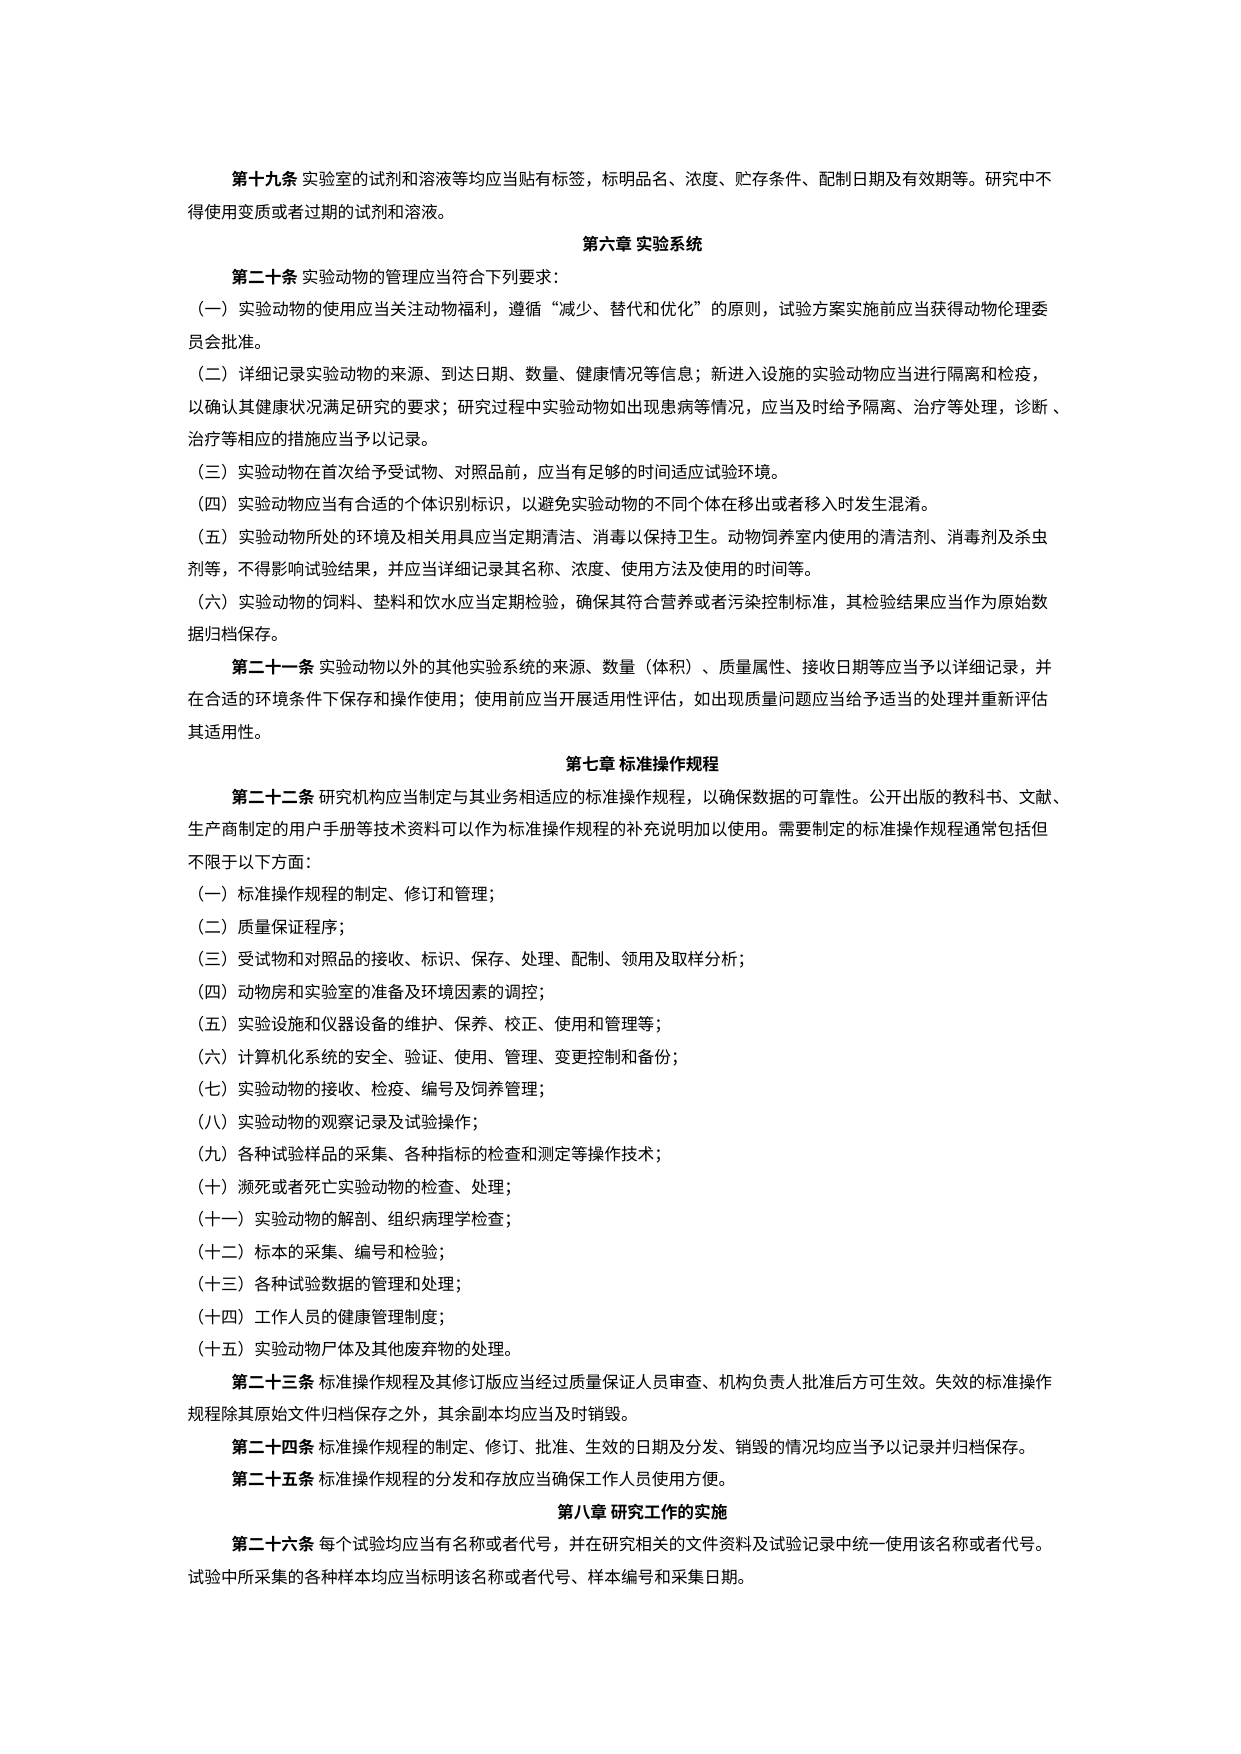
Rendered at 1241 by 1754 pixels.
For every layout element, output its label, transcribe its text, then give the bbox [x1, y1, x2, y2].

text 第二十一条 实验动物以外的其他实验系统的来源、数量（体积）、质量属性、接收日期等应当予以详细记录，并在合适的环境条件下保存和操作使用；使用前应当开展适用性评估，如出现质量问题应当给予适当的处理并重新评估其适用性。 [187, 649, 1053, 747]
text 第二十三条 标准操作规程及其修订版应当经过质量保证人员审查、机构负责人批准后方可生效。失效的标准操作规程除其原始文件归档保存之外，其余副本均应当及时销毁。 [187, 1364, 1053, 1429]
text 第七章 标准操作规程 [187, 747, 1053, 779]
text 第十九条 实验室的试剂和溶液等均应当贴有标签，标明品名、浓度、贮存条件、配制日期及有效期等。研究中不得使用变质或者过期的试剂和溶液。 [187, 162, 1053, 227]
text 第二十五条 标准操作规程的分发和存放应当确保工作人员使用方便。 [187, 1462, 1053, 1494]
text 第二十四条 标准操作规程的制定、修订、批准、生效的日期及分发、销毁的情况均应当予以记录并归档保存。 [187, 1429, 1053, 1462]
text 第二十二条 研究机构应当制定与其业务相适应的标准操作规程，以确保数据的可靠性。公开出版的教科书、文献、生产商制定的用户手册等技术资料可以作为标准操作规程的补充说明加以使用。需要制定的标准操作规程通常包括但不限于以下方面： （一）标准操作规程的制定、修订和管理； （二）质量保证程序； （三）受试物和对照品的接收、标识、保存、处理、配制、领用及取样分析； （四）动物房和实验室的准备及环境因素的调控； （五）实验设施和仪器设备的维护、保养、校正、使用和管理等； （六）计算机化系统的安全、验证、使用、管理、变更控制和备份； （七）实验动物的接收、检疫、编号及饲养管理； （八）实验动物的观察记录及试验操作； （九）各种试验样品的采集、各种指标的检查和测定等操作技术； （十）濒死或者死亡实验动物的检查、处理； （十一）实验动物的解剖、组织病理学检查； （十二）标本的采集、编号和检验； （十三）各种试验数据的管理和处理； （十四）工作人员的健康管理制度； （十五）实验动物尸体及其他废弃物的处理。 [187, 779, 1053, 1364]
text 第八章 研究工作的实施 [187, 1494, 1053, 1527]
text 第二十条 实验动物的管理应当符合下列要求： （一）实验动物的使用应当关注动物福利，遵循“减少、替代和优化”的原则，试验方案实施前应当获得动物伦理委员会批准。 （二）详细记录实验动物的来源、到达日期、数量、健康情况等信息；新进入设施的实验动物应当进行隔离和检疫，以确认其健康状况满足研究的要求；研究过程中实验动物如出现患病等情况，应当及时给予隔离、治疗等处理，诊断、治疗等相应的措施应当予以记录。 （三）实验动物在首次给予受试物、对照品前，应当有足够的时间适应试验环境。 （四）实验动物应当有合适的个体识别标识，以避免实验动物的不同个体在移出或者移入时发生混淆。 （五）实验动物所处的环境及相关用具应当定期清洁、消毒以保持卫生。动物饲养室内使用的清洁剂、消毒剂及杀虫剂等，不得影响试验结果，并应当详细记录其名称、浓度、使用方法及使用的时间等。 （六）实验动物的饲料、垫料和饮水应当定期检验，确保其符合营养或者污染控制标准，其检验结果应当作为原始数据归档保存。 [187, 259, 1053, 649]
text 第二十六条 每个试验均应当有名称或者代号，并在研究相关的文件资料及试验记录中统一使用该名称或者代号。试验中所采集的各种样本均应当标明该名称或者代号、样本编号和采集日期。 [187, 1527, 1053, 1592]
text 第六章 实验系统 [187, 227, 1053, 259]
